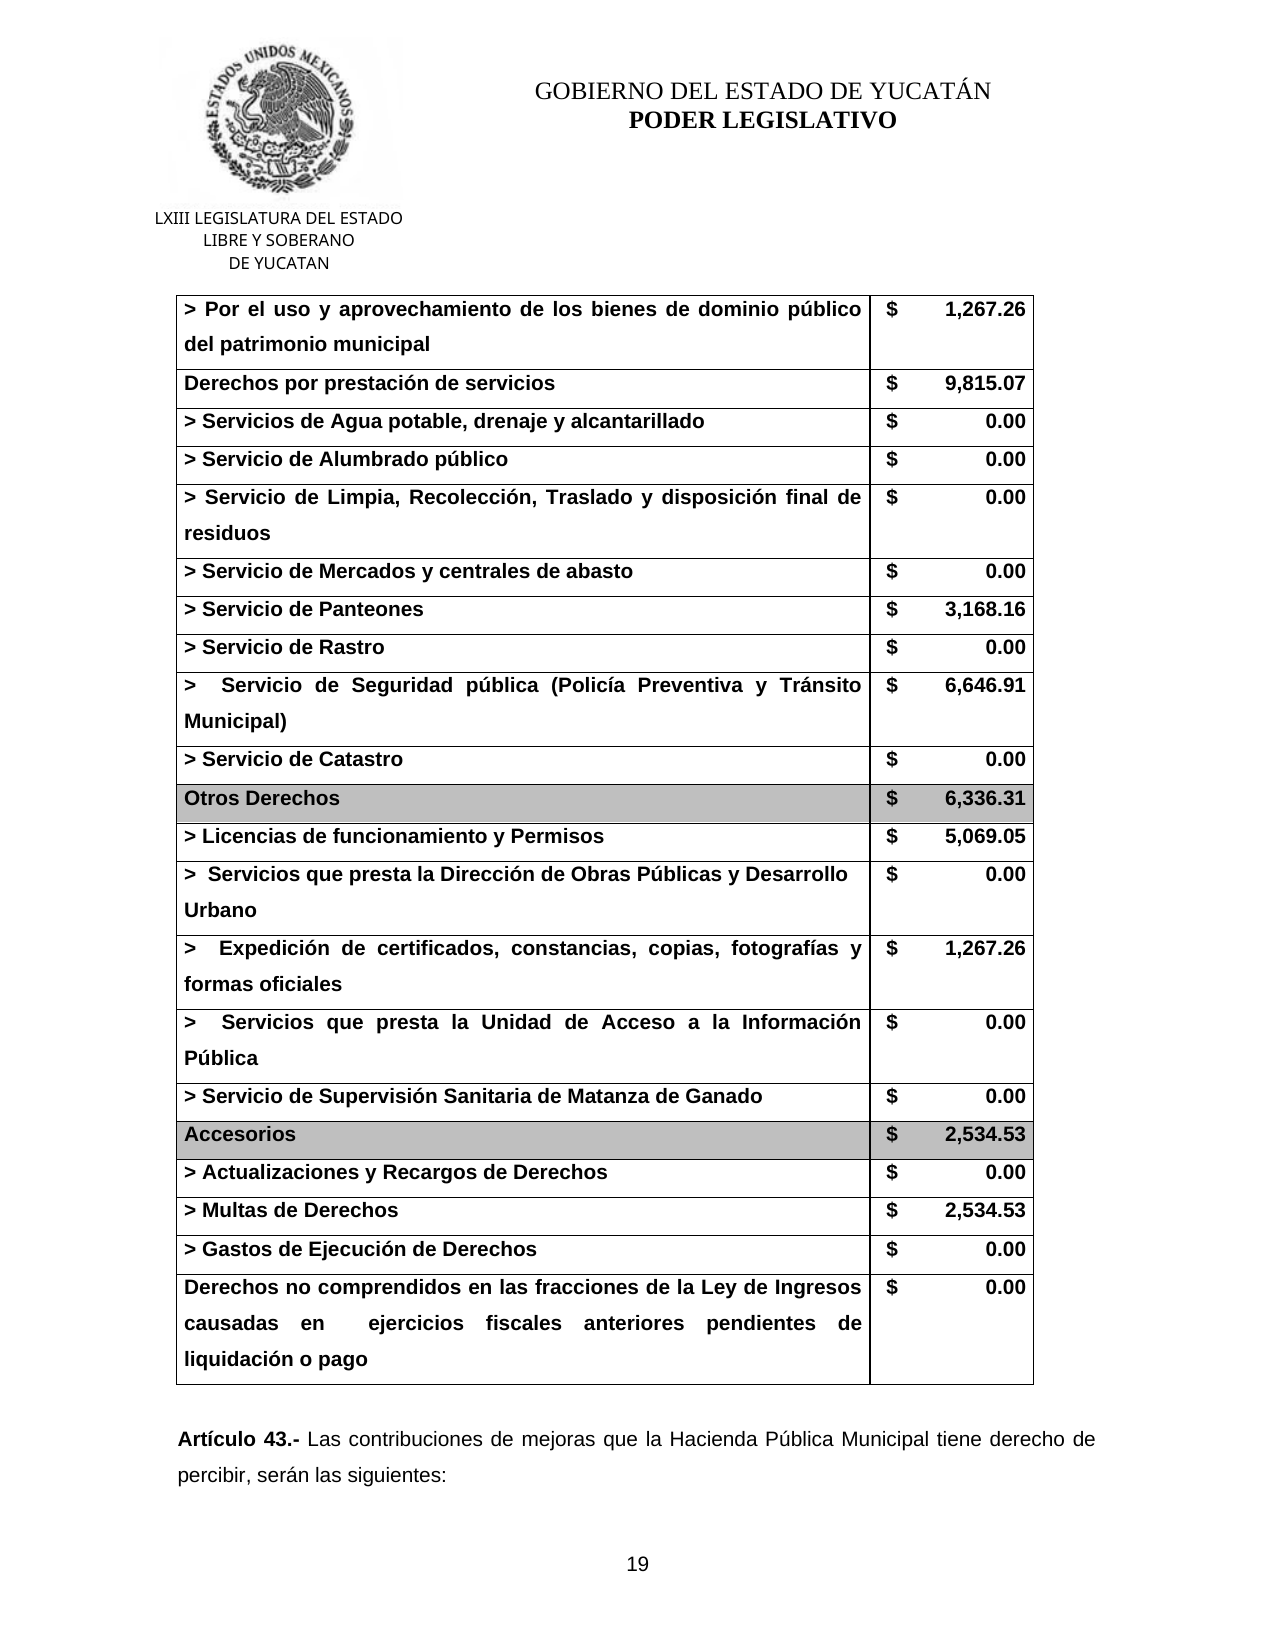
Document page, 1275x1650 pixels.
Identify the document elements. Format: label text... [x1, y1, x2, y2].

table_cell 0.00 [914, 559, 1033, 596]
table_cell > Licencias de funcionamiento y Permisos [177, 824, 869, 861]
table_cell 1,267.26 [914, 296, 1033, 369]
table_cell Otros Derechos [177, 785, 869, 822]
table_cell > Servicio de Limpia, Recolección, Traslado y disposición final de residuos [177, 485, 869, 558]
table_cell $ [871, 1198, 914, 1235]
table_cell 0.00 [914, 1160, 1033, 1197]
table_cell $ [871, 485, 914, 558]
table_cell $ [871, 936, 914, 1009]
table_cell $ [871, 785, 914, 822]
table_cell 6,646.91 [914, 673, 1033, 746]
table_cell > Servicio de Mercados y centrales de abasto [177, 559, 869, 596]
table_cell $ [871, 296, 914, 369]
table_cell > Gastos de Ejecución de Derechos [177, 1236, 869, 1273]
table_cell $ [871, 635, 914, 672]
table_cell 0.00 [914, 447, 1033, 484]
table_cell > Expedición de certificados, constancias, copias, fotografías y formas oficiales [177, 936, 869, 1009]
table_cell $ [871, 862, 914, 935]
table_cell 0.00 [914, 1275, 1033, 1383]
table_cell 0.00 [914, 862, 1033, 935]
table_cell > Servicio de Rastro [177, 635, 869, 672]
table_cell 3,168.16 [914, 597, 1033, 634]
table_cell > Multas de Derechos [177, 1198, 869, 1235]
table_cell $ [871, 673, 914, 746]
table_cell 0.00 [914, 635, 1033, 672]
text Artículo 43.- Las contribuciones de mejoras que la Hacienda Pública Municipal tiene derecho de percibir, serán las siguientes: [177, 1427, 1098, 1487]
table_cell 0.00 [914, 747, 1033, 784]
table_cell 2,534.53 [914, 1122, 1033, 1159]
picture [159, 37, 404, 209]
table_cell > Servicio de Panteones [177, 597, 869, 634]
table_cell > Actualizaciones y Recargos de Derechos [177, 1160, 869, 1197]
table_cell $ [871, 824, 914, 861]
table_cell $ [871, 1236, 914, 1273]
table_cell > Por el uso y aprovechamiento de los bienes de dominio público del patrimonio municipal [177, 296, 869, 369]
table_cell 1,267.26 [914, 936, 1033, 1009]
table_cell $ [871, 1084, 914, 1121]
table_cell > Servicio de Alumbrado público [177, 447, 869, 484]
table_cell $ [871, 447, 914, 484]
table_cell > Servicios de Agua potable, drenaje y alcantarillado [177, 409, 869, 446]
table_cell > Servicio de Seguridad pública (Policía Preventiva y Tránsito Municipal) [177, 673, 869, 746]
table_cell $ [871, 1010, 914, 1083]
table_cell $ [871, 1275, 914, 1383]
table_cell $ [871, 409, 914, 446]
table_cell $ [871, 370, 914, 407]
table_cell $ [871, 559, 914, 596]
table_cell > Servicios que presta la Unidad de Acceso a la Información Pública [177, 1010, 869, 1083]
table_cell $ [871, 747, 914, 784]
table_cell 2,534.53 [914, 1198, 1033, 1235]
table_cell $ [871, 1160, 914, 1197]
table_cell 0.00 [914, 1236, 1033, 1273]
table_cell Accesorios [177, 1122, 869, 1159]
table_cell Derechos no comprendidos en las fracciones de la Ley de Ingresos causadas en ejercicios fiscales anteriores pendientes de liquidación o pago [177, 1275, 869, 1383]
table_cell 9,815.07 [914, 370, 1033, 407]
table_cell $ [871, 1122, 914, 1159]
table_cell 0.00 [914, 1010, 1033, 1083]
table_cell 0.00 [914, 1084, 1033, 1121]
table_cell > Servicio de Supervisión Sanitaria de Matanza de Ganado [177, 1084, 869, 1121]
table_cell 0.00 [914, 409, 1033, 446]
table_cell Derechos por prestación de servicios [177, 370, 869, 407]
table_cell 0.00 [914, 485, 1033, 558]
table_cell > Servicio de Catastro [177, 747, 869, 784]
table_cell $ [871, 597, 914, 634]
table_cell 5,069.05 [914, 824, 1033, 861]
table_cell > Servicios que presta la Dirección de Obras Públicas y Desarrollo Urbano [177, 862, 869, 935]
table_cell 6,336.31 [914, 785, 1033, 822]
